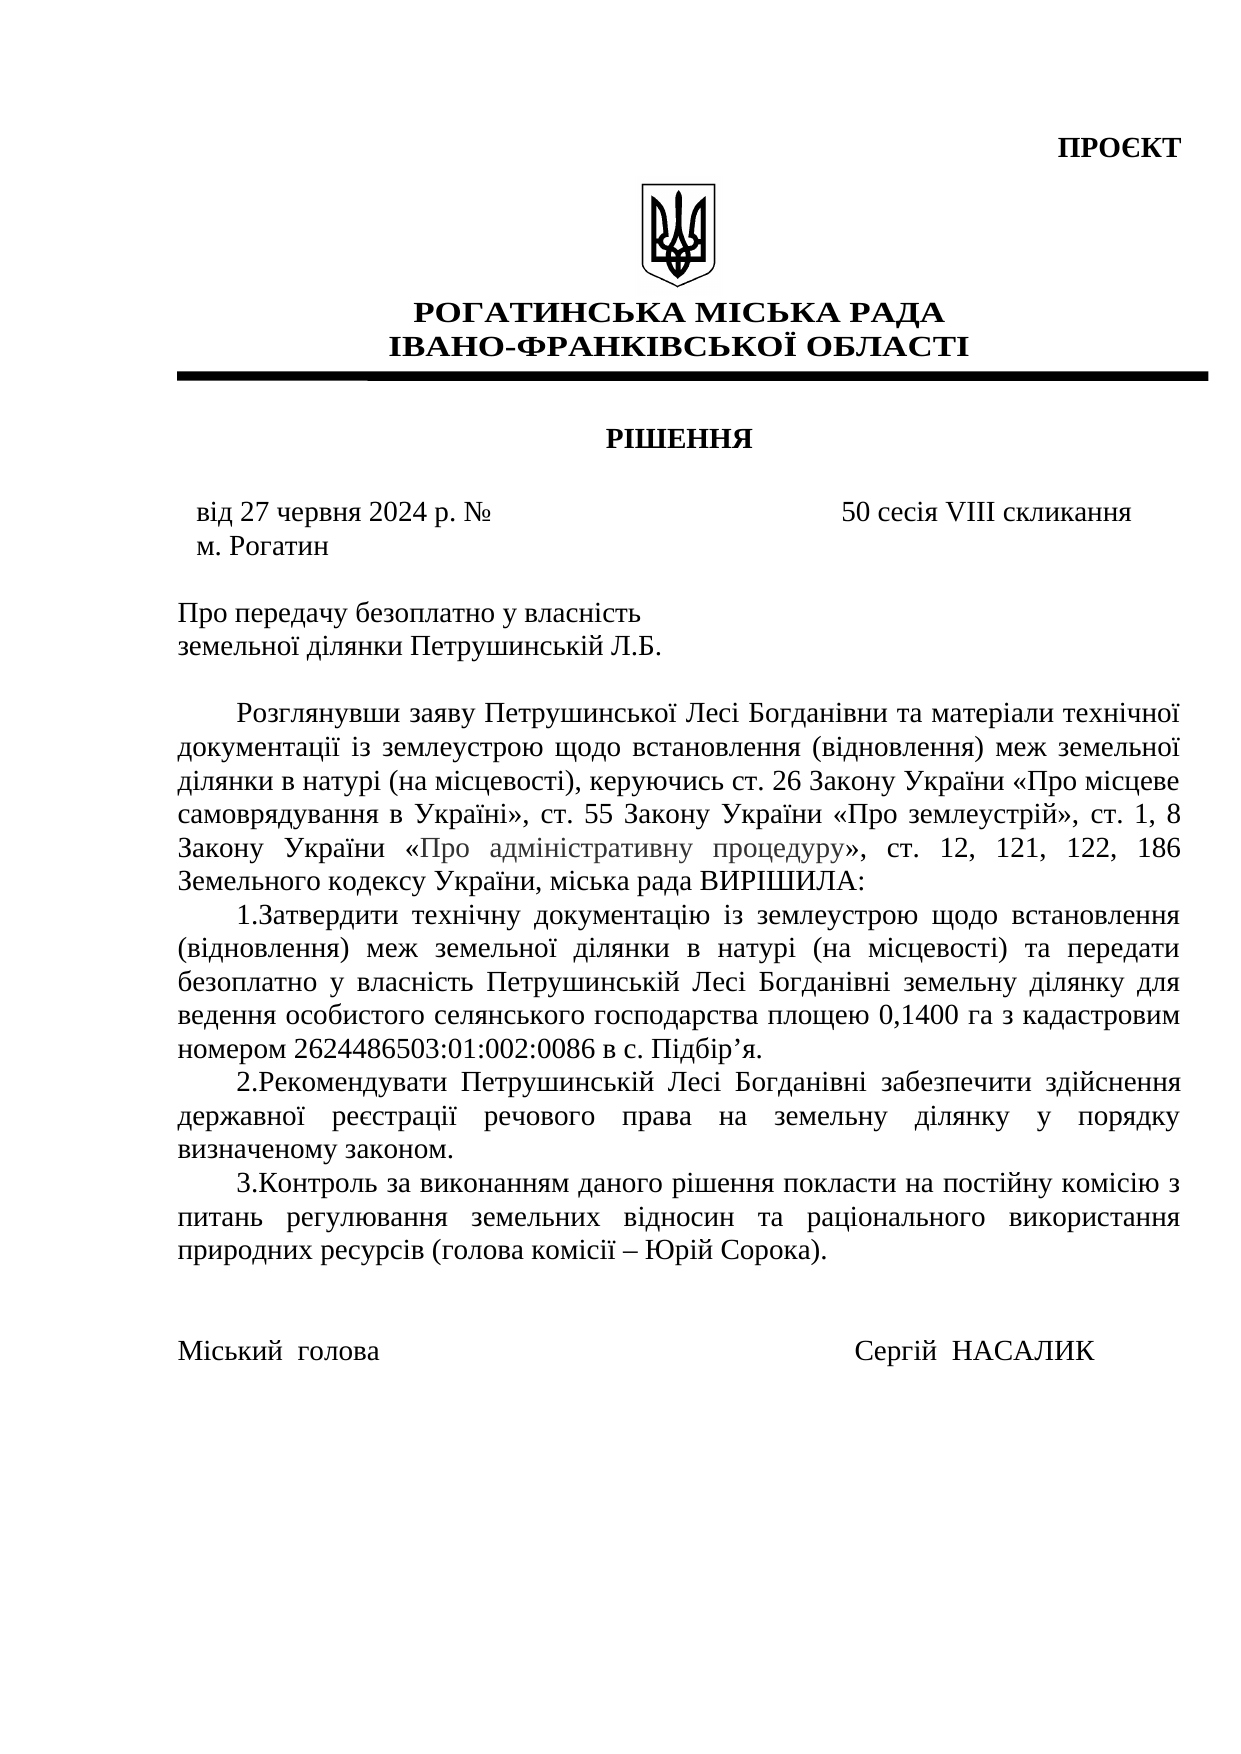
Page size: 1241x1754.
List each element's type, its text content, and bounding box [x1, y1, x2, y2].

text м. Рогатин [196, 528, 1237, 561]
text ПРОЄКТ [177, 131, 1181, 164]
text РІШЕННЯ [177, 421, 1181, 454]
text ІВАНО-ФРАНКІВСЬКОЇ ОБЛАСТІ [177, 329, 1181, 362]
text від 27 червня 2024 р. № 50 сесія VIII скликання [196, 494, 1237, 528]
text РОГАТИНСЬКА МІСЬКА РАДА [177, 295, 1181, 329]
text Міський голова Сергій НАСАЛИК [177, 1333, 1181, 1366]
text Розглянувши заяву Петрушинської Лесі Богданівни та матеріали технічної документації із землеустрою щодо встановлення (відновлення) меж земельної ділянки в натурі (на місцевості), керуючись ст. 26 Закону України «Про місцеве самоврядування в Україні», ст. 55 Закону України «Про землеустрій», ст. 1, 8 Закону України «Про адміністративну процедуру», ст. 12, 121, 122, 186 Земельного кодексу України, міська рада ВИРІШИЛА: [177, 696, 1181, 897]
text 2.Рекомендувати Петрушинській Лесі Богданівні забезпечити здійснення державної реєстрації речового права на земельну ділянку у порядку визначеному законом. [177, 1064, 1181, 1165]
text 1.Затвердити технічну документацію із землеустрою щодо встановлення (відновлення) меж земельної ділянки в натурі (на місцевості) та передати безоплатно у власність Петрушинській Лесі Богданівні земельну ділянку для ведення особистого селянського господарства площею 0,1400 га з кадастровим номером 2624486503:01:002:0086 в с. Підбір’я. [177, 897, 1181, 1064]
text Про передачу безоплатно у власність [177, 595, 1237, 628]
text земельної ділянки Петрушинській Л.Б. [177, 628, 1181, 662]
text 3.Контроль за виконанням даного рішення покласти на постійну комісію з питань регулювання земельних відносин та раціонального використання природних ресурсів (голова комісії – Юрій Сорока). [177, 1165, 1181, 1266]
